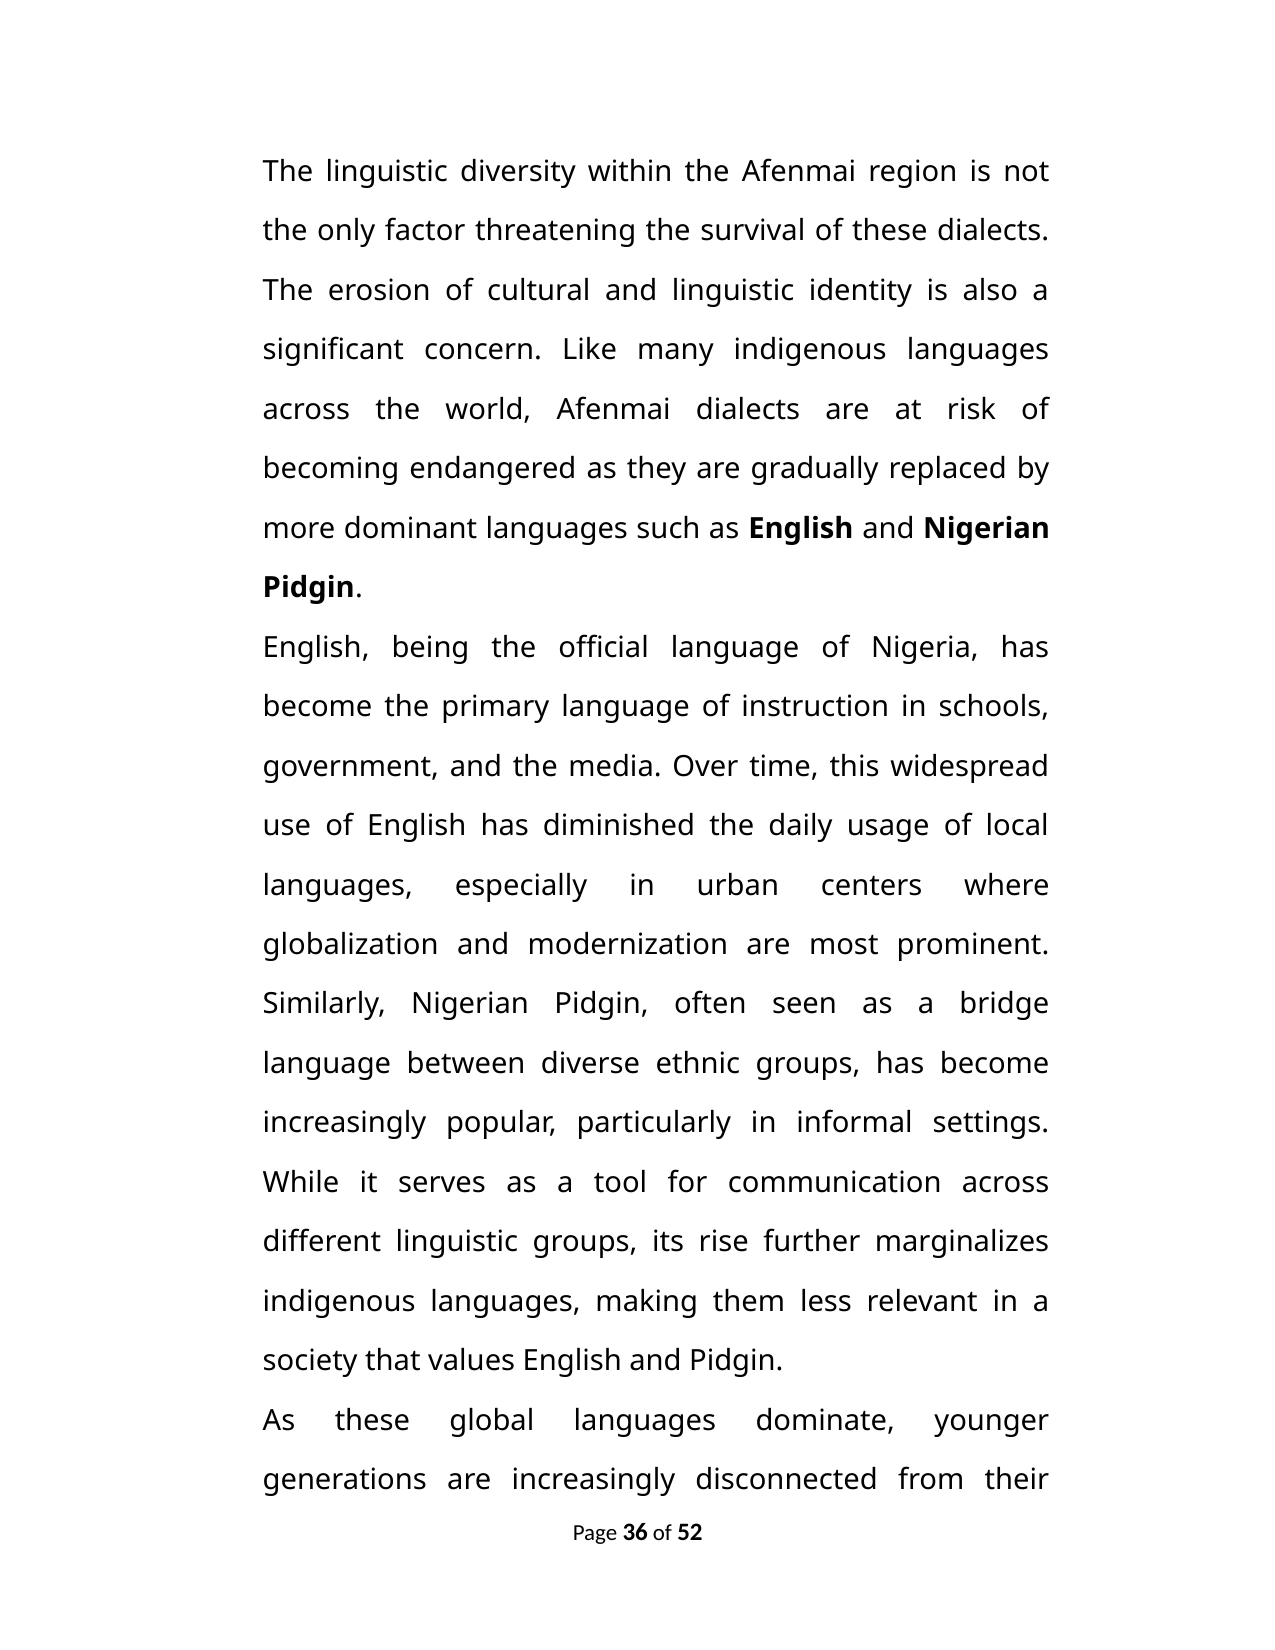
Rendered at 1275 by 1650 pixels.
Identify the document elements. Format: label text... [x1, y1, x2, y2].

list English, being the official language of Nigeria, has become the primary language of instruction in schools, government, and the media. Over time, this widespread use of English has diminished the daily usage of local languages, especially in urban centers where globalization and modernization are most prominent. Similarly, Nigerian Pidgin, often seen as a bridge language between diverse ethnic groups, has become increasingly popular, particularly in informal settings. While it serves as a tool for communication across different linguistic groups, its rise further marginalizes indigenous languages, making them less relevant in a society that values English and Pidgin. [262, 626, 1050, 1379]
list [262, 1399, 1050, 1498]
list The linguistic diversity within the Afenmai region is not the only factor threatening the survival of these dialects. The erosion of cultural and linguistic identity is also a significant concern. Like many indigenous languages across the world, Afenmai dialects are at risk of becoming endangered as they are gradually replaced by more dominant languages such as English and Nigerian Pidgin. [262, 150, 1050, 606]
